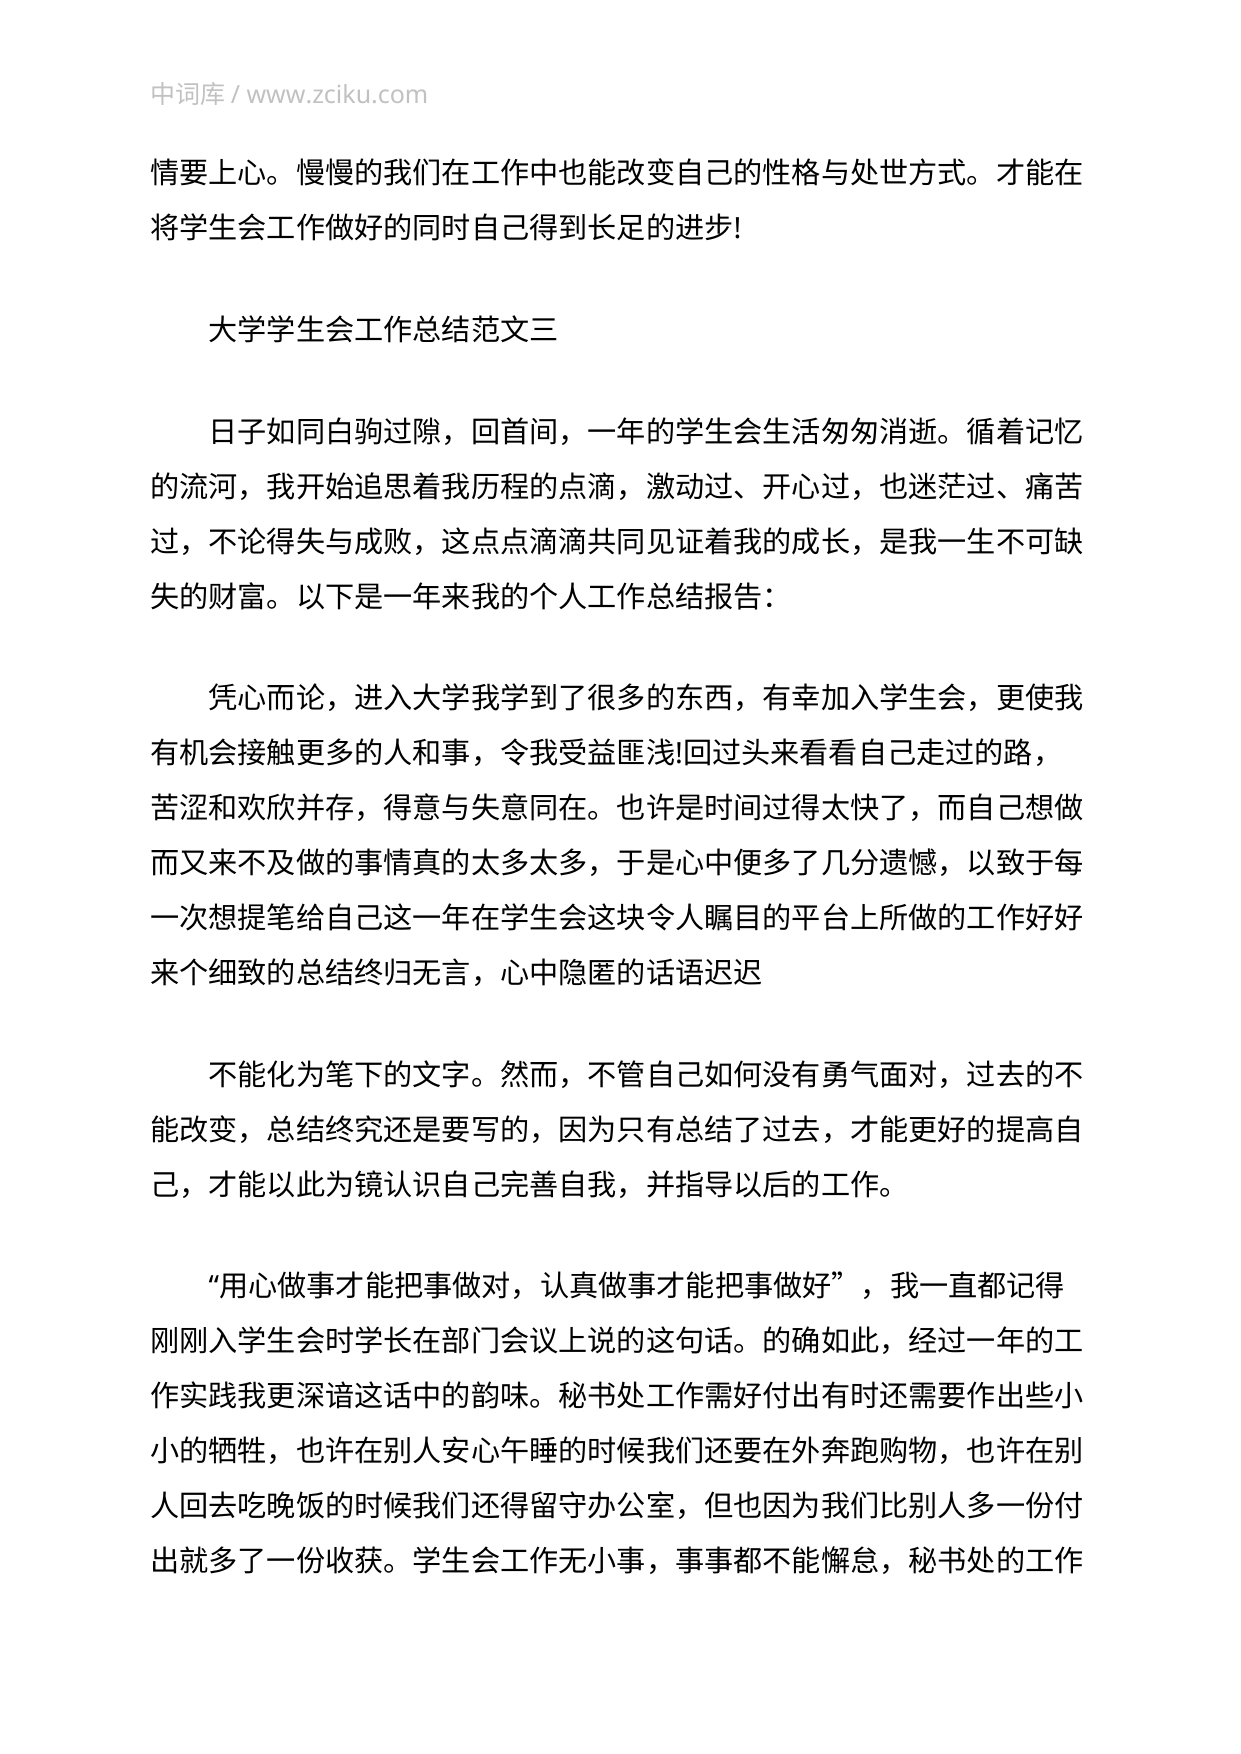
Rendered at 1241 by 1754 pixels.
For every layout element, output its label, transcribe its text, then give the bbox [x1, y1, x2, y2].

text 日子如同白驹过隙，回首间，一年的学生会生活匆匆消逝。循着记忆的流河，我开始追思着我历程的点滴，激动过、开心过，也迷茫过、痛苦过，不论得失与成败，这点点滴滴共同见证着我的成长，是我一生不可缺失的财富。以下是一年来我的个人工作总结报告： [150, 409, 1090, 616]
text 大学学生会工作总结范文三 [150, 307, 1090, 349]
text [150, 150, 1090, 247]
text 不能化为笔下的文字。然而，不管自己如何没有勇气面对，过去的不能改变，总结终究还是要写的，因为只有总结了过去，才能更好的提高自己，才能以此为镜认识自己完善自我，并指导以后的工作。 [150, 1051, 1090, 1203]
text 凭心而论，进入大学我学到了很多的东西，有幸加入学生会，更使我有机会接触更多的人和事，令我受益匪浅!回过头来看看自己走过的路，苦涩和欢欣并存，得意与失意同在。也许是时间过得太快了，而自己想做而又来不及做的事情真的太多太多，于是心中便多了几分遗憾，以致于每一次想提笔给自己这一年在学生会这块令人瞩目的平台上所做的工作好好来个细致的总结终归无言，心中隐匿的话语迟迟 [150, 675, 1090, 992]
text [150, 1263, 1090, 1580]
